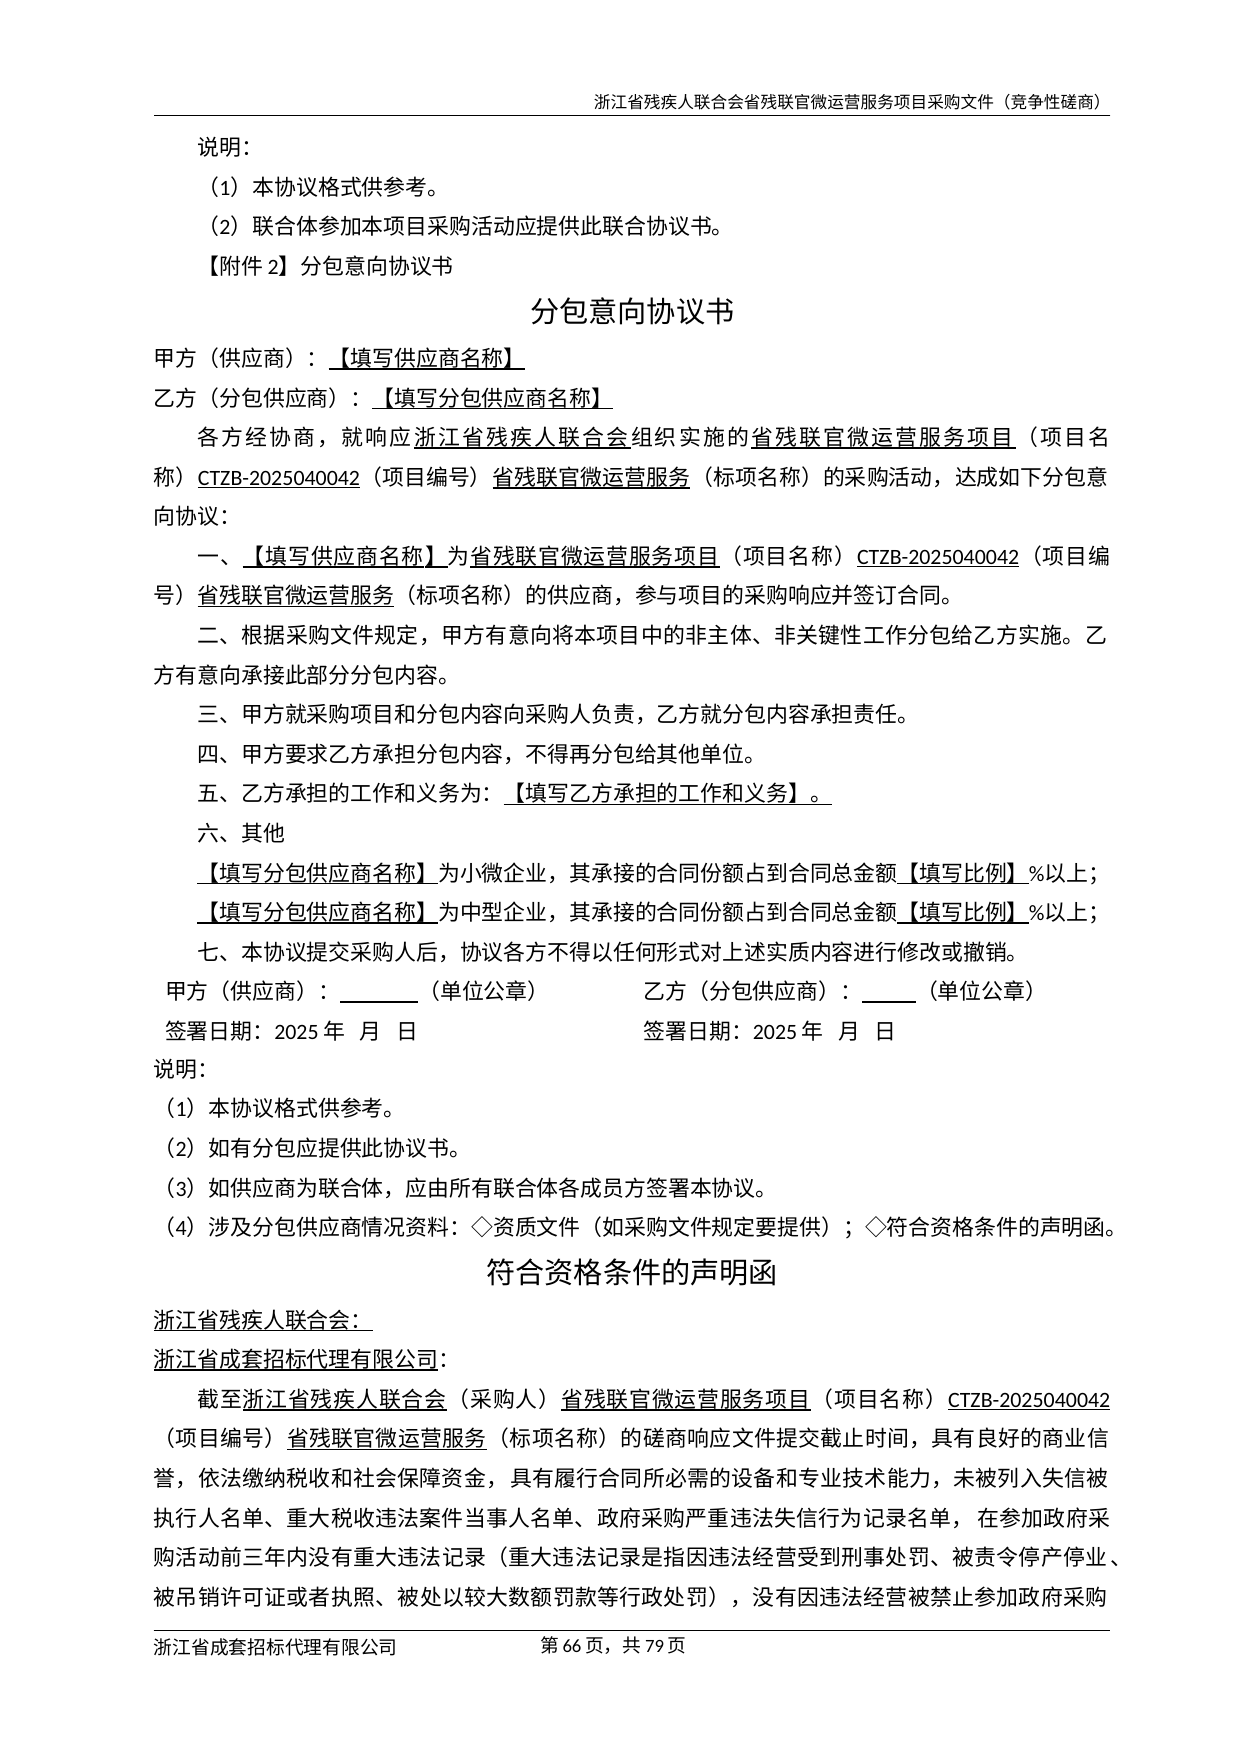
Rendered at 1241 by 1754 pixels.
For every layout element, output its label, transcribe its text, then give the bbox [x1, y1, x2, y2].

text （2）联合体参加本项目采购活动应提供此联合协议书。 [153, 209, 1110, 241]
text （4）涉及分包供应商情况资料：◇资质文件（如采购文件规定要提供）；◇符合资格条件的声明函。 [153, 1210, 1110, 1242]
text （1）本协议格式供参考。 [153, 169, 1110, 201]
text 五、乙方承担的工作和义务为：【填写乙方承担的工作和义务】。 [153, 776, 1110, 808]
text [153, 1382, 1110, 1611]
text （3）如供应商为联合体，应由所有联合体各成员方签署本协议。 [153, 1171, 1110, 1202]
text 说明： [153, 1052, 1110, 1083]
text 【填写分包供应商名称】为中型企业，其承接的合同份额占到合同总金额【填写比例】%以上； [153, 895, 1110, 927]
subtitle 【附件2】分包意向协议书 [153, 249, 1110, 280]
text 浙江省残疾人联合会： [153, 1303, 1110, 1334]
text 三、甲方就采购项目和分包内容向采购人负责，乙方就分包内容承担责任。 [153, 697, 1110, 729]
text 六、其他 [153, 816, 1110, 848]
text 乙方（分包供应商）：【填写分包供应商名称】 [153, 381, 1110, 412]
text 二、根据采购文件规定，甲方有意向将本项目中的非主体、非关键性工作分包给乙方实施。乙方有意向承接此部分分包内容。 [153, 618, 1110, 689]
text 符合资格条件的声明函 [153, 1250, 1110, 1292]
text 【填写分包供应商名称】为小微企业，其承接的合同份额占到合同总金额【填写比例】%以上； [153, 856, 1110, 887]
text 七、本协议提交采购人后，协议各方不得以任何形式对上述实质内容进行修改或撤销。 [153, 935, 1110, 966]
text 甲方（供应商）：【填写供应商名称】 [153, 341, 1110, 373]
text 浙江省成套招标代理有限公司： [153, 1342, 1110, 1374]
table_header 甲方（供应商）： （单位公章） 签署日期：2025年 月 日 [154, 974, 632, 1052]
text （2）如有分包应提供此协议书。 [153, 1131, 1110, 1163]
text （1）本协议格式供参考。 [153, 1091, 1110, 1123]
text 一、【填写供应商名称】为省残联官微运营服务项目（项目名称）CTZB-2025040042（项目编号）省残联官微运营服务（标项名称）的供应商，参与项目的采购响应并签订合同。 [153, 539, 1110, 610]
table_header 乙方（分包供应商）： （单位公章） 签署日期：2025年 月 日 [632, 974, 1111, 1052]
text 各方经协商，就响应浙江省残疾人联合会组织实施的省残联官微运营服务项目（项目名称）CTZB-2025040042（项目编号）省残联官微运营服务（标项名称）的采购活动，达成如下分包意向协议： [153, 420, 1110, 531]
text 分包意向协议书 [153, 288, 1110, 331]
text 四、甲方要求乙方承担分包内容，不得再分包给其他单位。 [153, 737, 1110, 768]
text 说明： [153, 130, 1110, 162]
